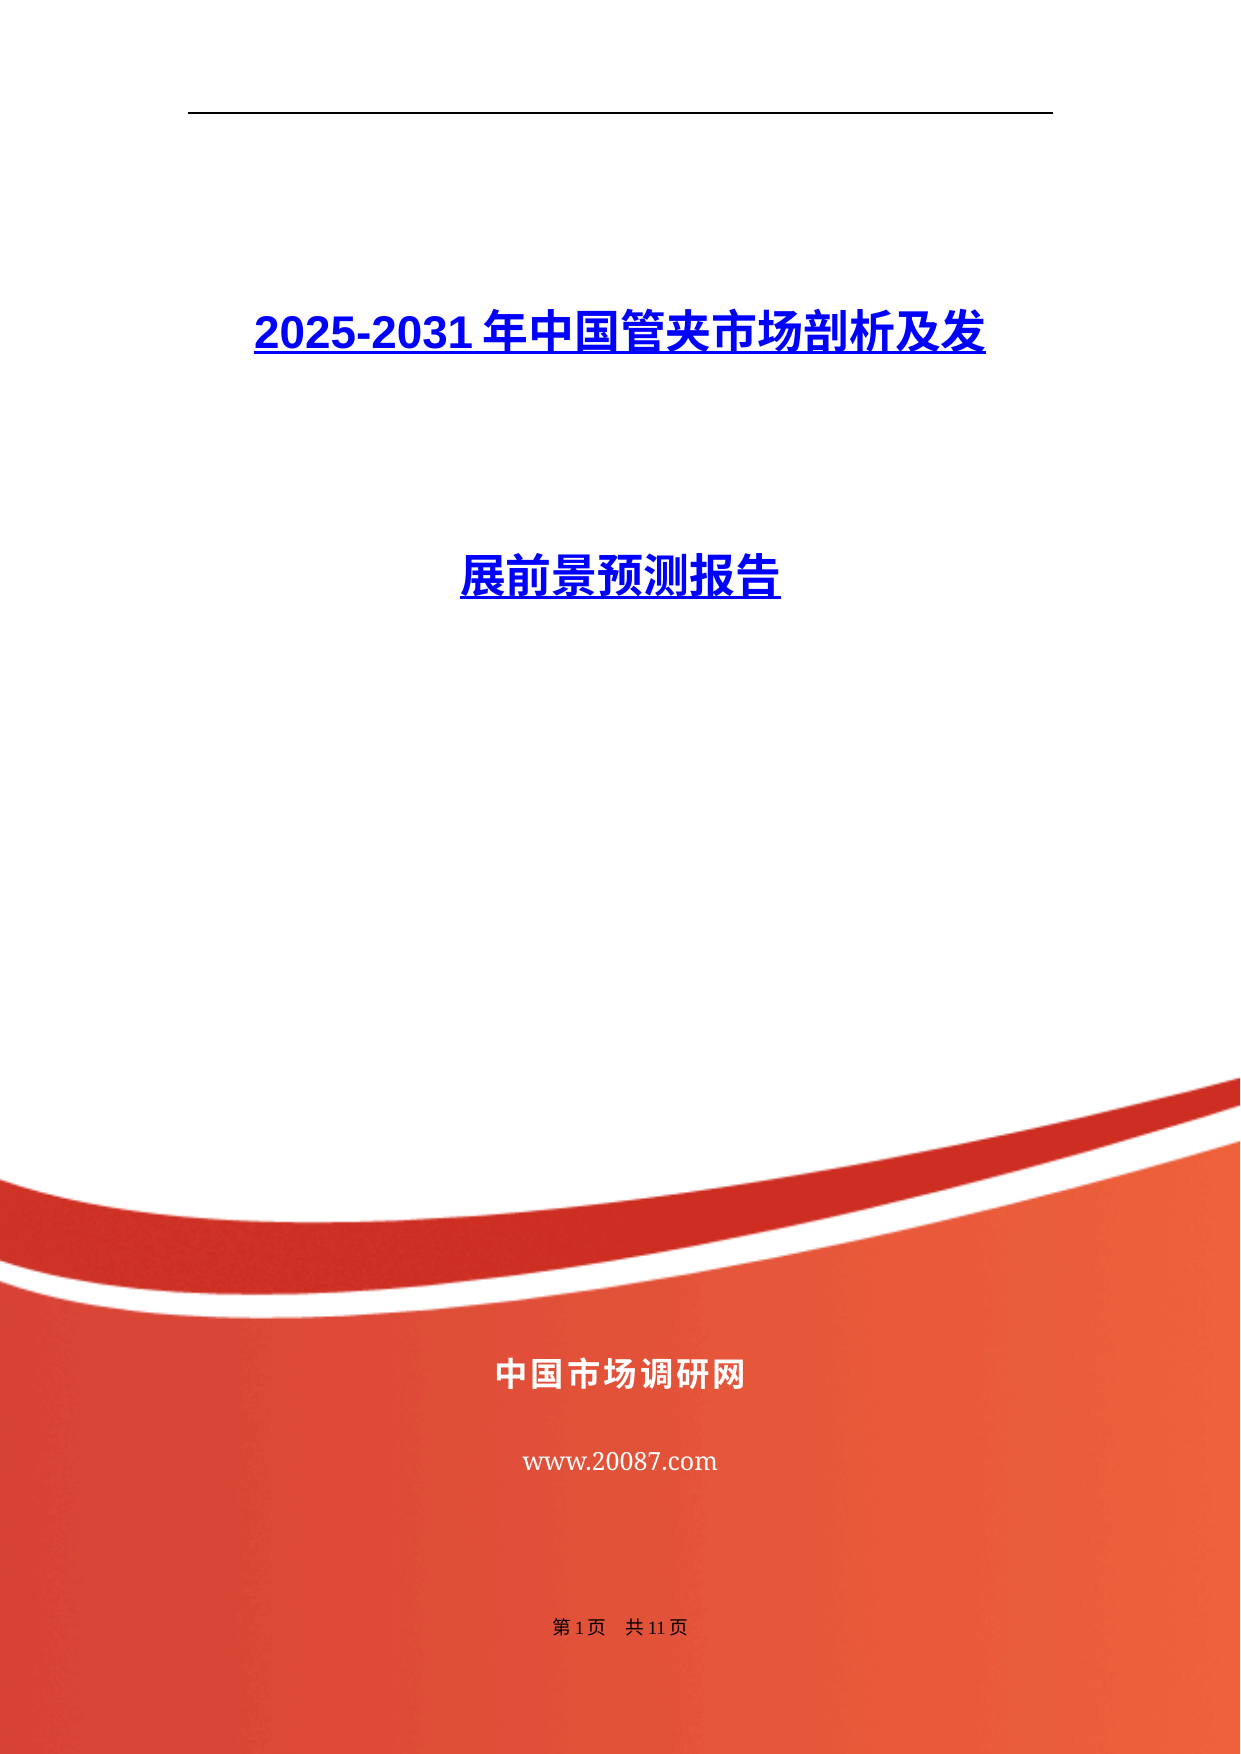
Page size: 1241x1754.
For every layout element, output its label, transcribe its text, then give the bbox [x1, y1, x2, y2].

text www.20087.com [187, 1428, 1053, 1493]
table_header 2025-2031年中国管夹市场剖析及发展前景预测报告 [188, 207, 1053, 773]
picture [0, 1006, 1241, 1754]
subtitle 中国市场调研网 [187, 1339, 1053, 1404]
